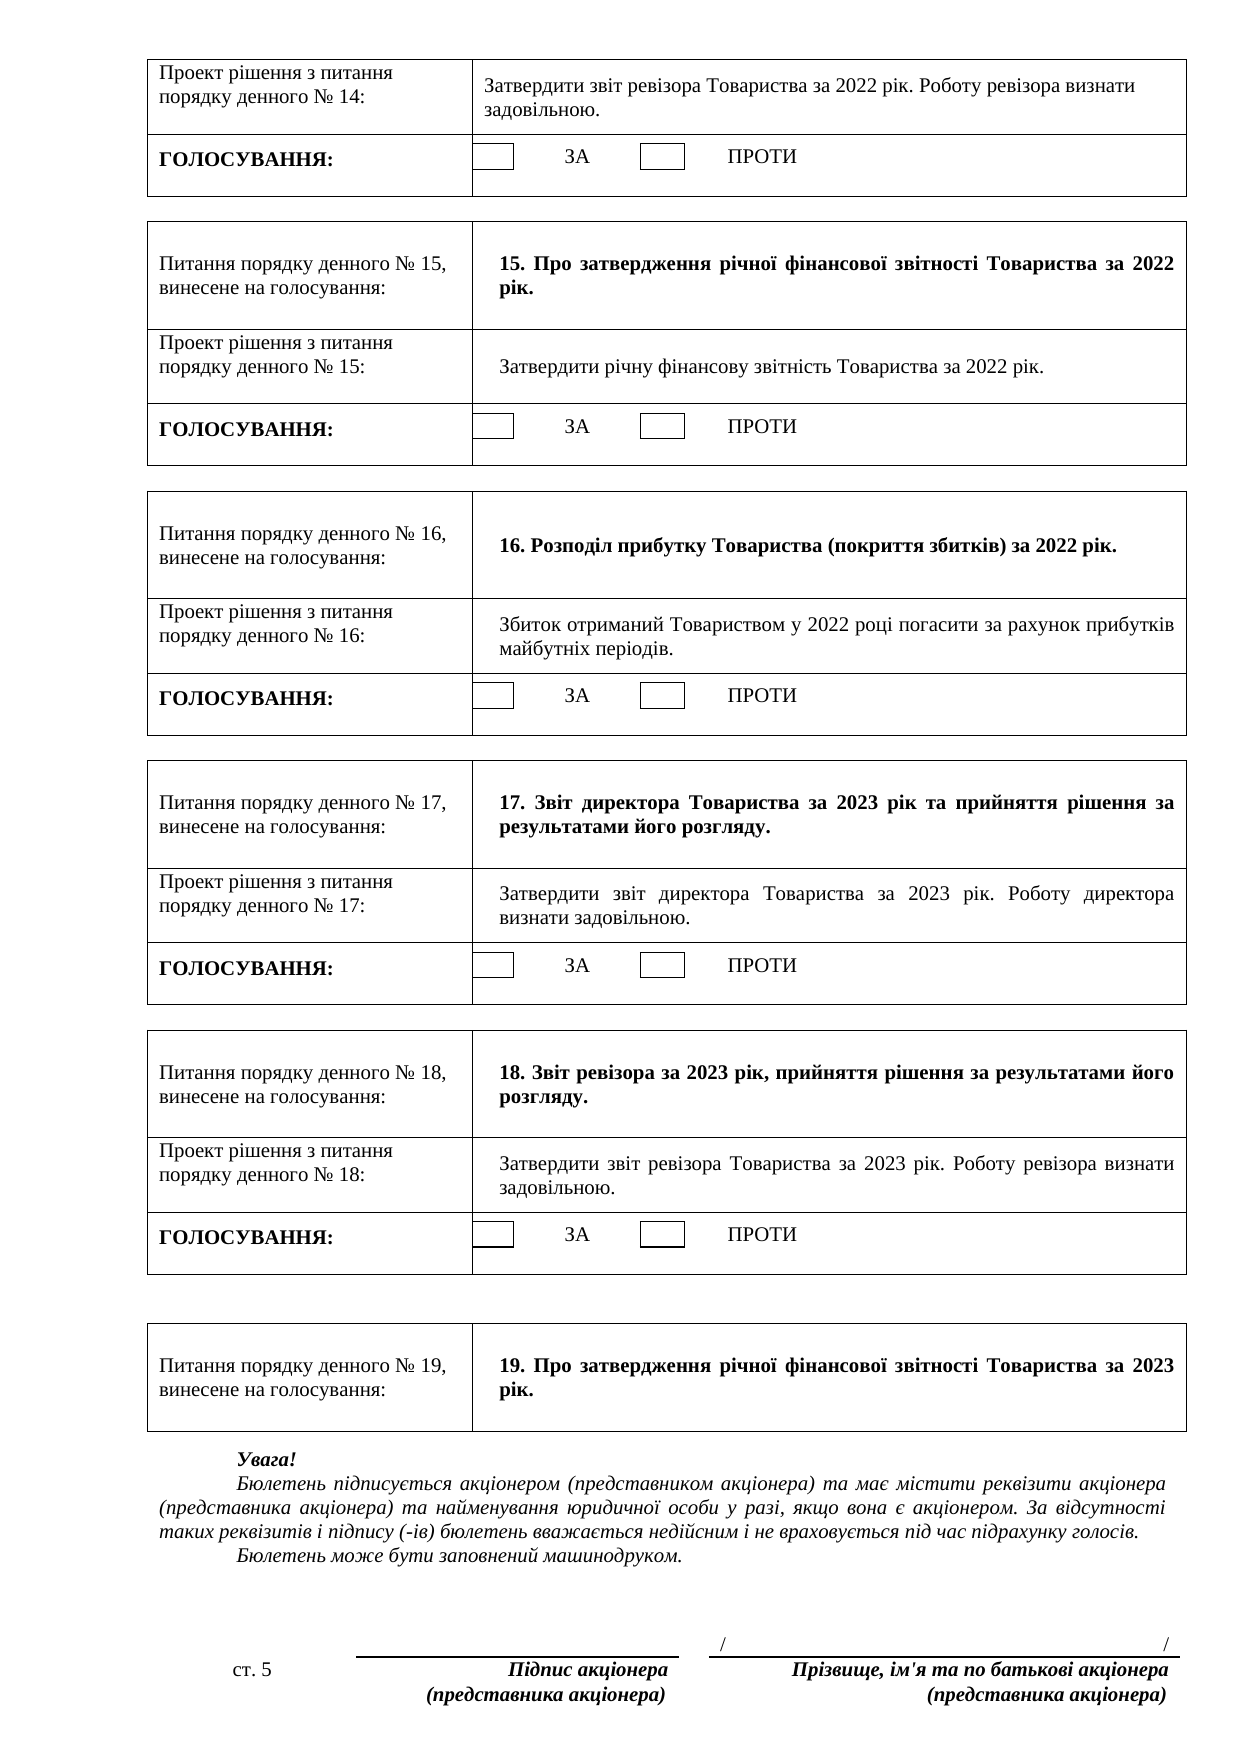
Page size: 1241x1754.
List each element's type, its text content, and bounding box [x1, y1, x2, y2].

table_cell Затвердити звіт ревізора Товариства за 2023 рік. Роботу ревізора визнати задовільною. [473, 1138, 1186, 1212]
table_cell [473, 135, 1186, 196]
table_cell Затвердити звіт директора Товариства за 2023 рік. Роботу директора визнати задовільною. [473, 869, 1186, 942]
table_cell ГОЛОСУВАННЯ: [148, 674, 472, 735]
table_header Питання порядку денного № 17, винесене на голосування: [148, 761, 472, 867]
table_cell ГОЛОСУВАННЯ: [148, 404, 472, 465]
table_header Питання порядку денного № 18, винесене на голосування: [148, 1031, 472, 1137]
table_cell ГОЛОСУВАННЯ: [148, 943, 472, 1004]
table_cell Затвердити звіт ревізора Товариства за 2022 рік. Роботу ревізора визнати задовільною. [473, 60, 1186, 134]
table_cell Проект рішення з питання порядку денного № 17: [148, 869, 472, 942]
table_cell Проект рішення з питання порядку денного № 14: [148, 60, 472, 134]
table_header Питання порядку денного № 15, винесене на голосування: [148, 222, 472, 328]
table_cell [473, 943, 1186, 1004]
table_header 15. Про затвердження річної фінансової звітності Товариства за 2022 рік. [473, 222, 1186, 328]
table_cell [473, 1213, 1186, 1274]
table_cell Проект рішення з питання порядку денного № 16: [148, 599, 472, 673]
table_header 16. Розподіл прибутку Товариства (покриття збитків) за 2022 рік. [473, 492, 1186, 598]
table_header 19. Про затвердження річної фінансової звітності Товариства за 2023 рік. [473, 1324, 1186, 1431]
table_cell ГОЛОСУВАННЯ: [148, 1213, 472, 1274]
table_cell Затвердити річну фінансову звітність Товариства за 2022 рік. [473, 330, 1186, 403]
table_header 17. Звіт директора Товариства за 2023 рік та прийняття рішення за результатами його розгляду. [473, 761, 1186, 867]
table_header Питання порядку денного № 16, винесене на голосування: [148, 492, 472, 598]
table_cell ГОЛОСУВАННЯ: [148, 135, 472, 196]
table_header 18. Звіт ревізора за 2023 рік, прийняття рішення за результатами його розгляду. [473, 1031, 1186, 1137]
table_header Питання порядку денного № 19, винесене на голосування: [148, 1324, 472, 1431]
table_cell [473, 674, 1186, 735]
table_cell [473, 404, 1186, 465]
table_cell Проект рішення з питання порядку денного № 15: [148, 330, 472, 403]
table_cell Проект рішення з питання порядку денного № 18: [148, 1138, 472, 1212]
table_cell Збиток отриманий Товариством у 2022 році погасити за рахунок прибутків майбутніх періодів. [473, 599, 1186, 673]
